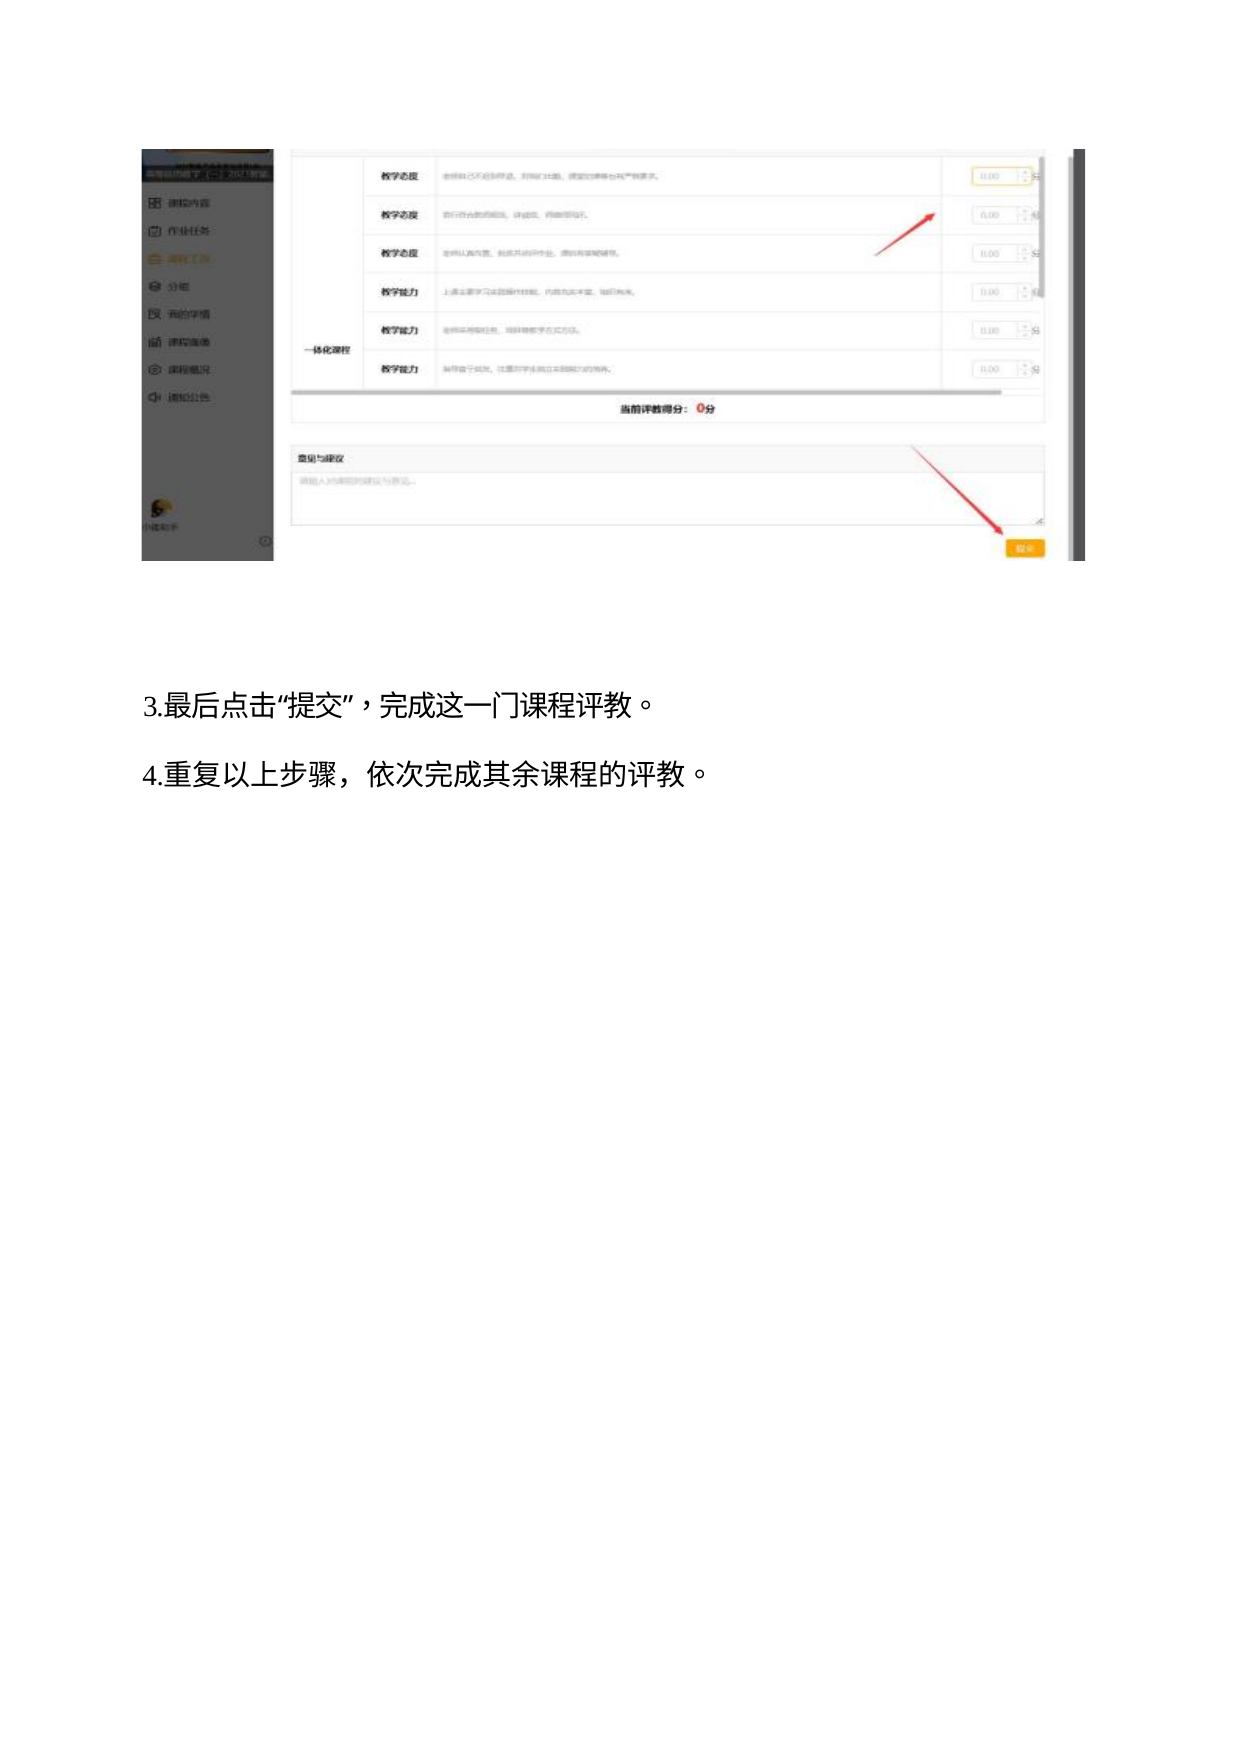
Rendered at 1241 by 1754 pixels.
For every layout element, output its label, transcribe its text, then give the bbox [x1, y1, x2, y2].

picture [141, 149, 1086, 561]
text 3.最后点击“提交”，完成这一门课程评教。 [143, 685, 1086, 724]
text 4.重复以上步骤，依次完成其余课程的评教。 [142, 754, 1086, 793]
